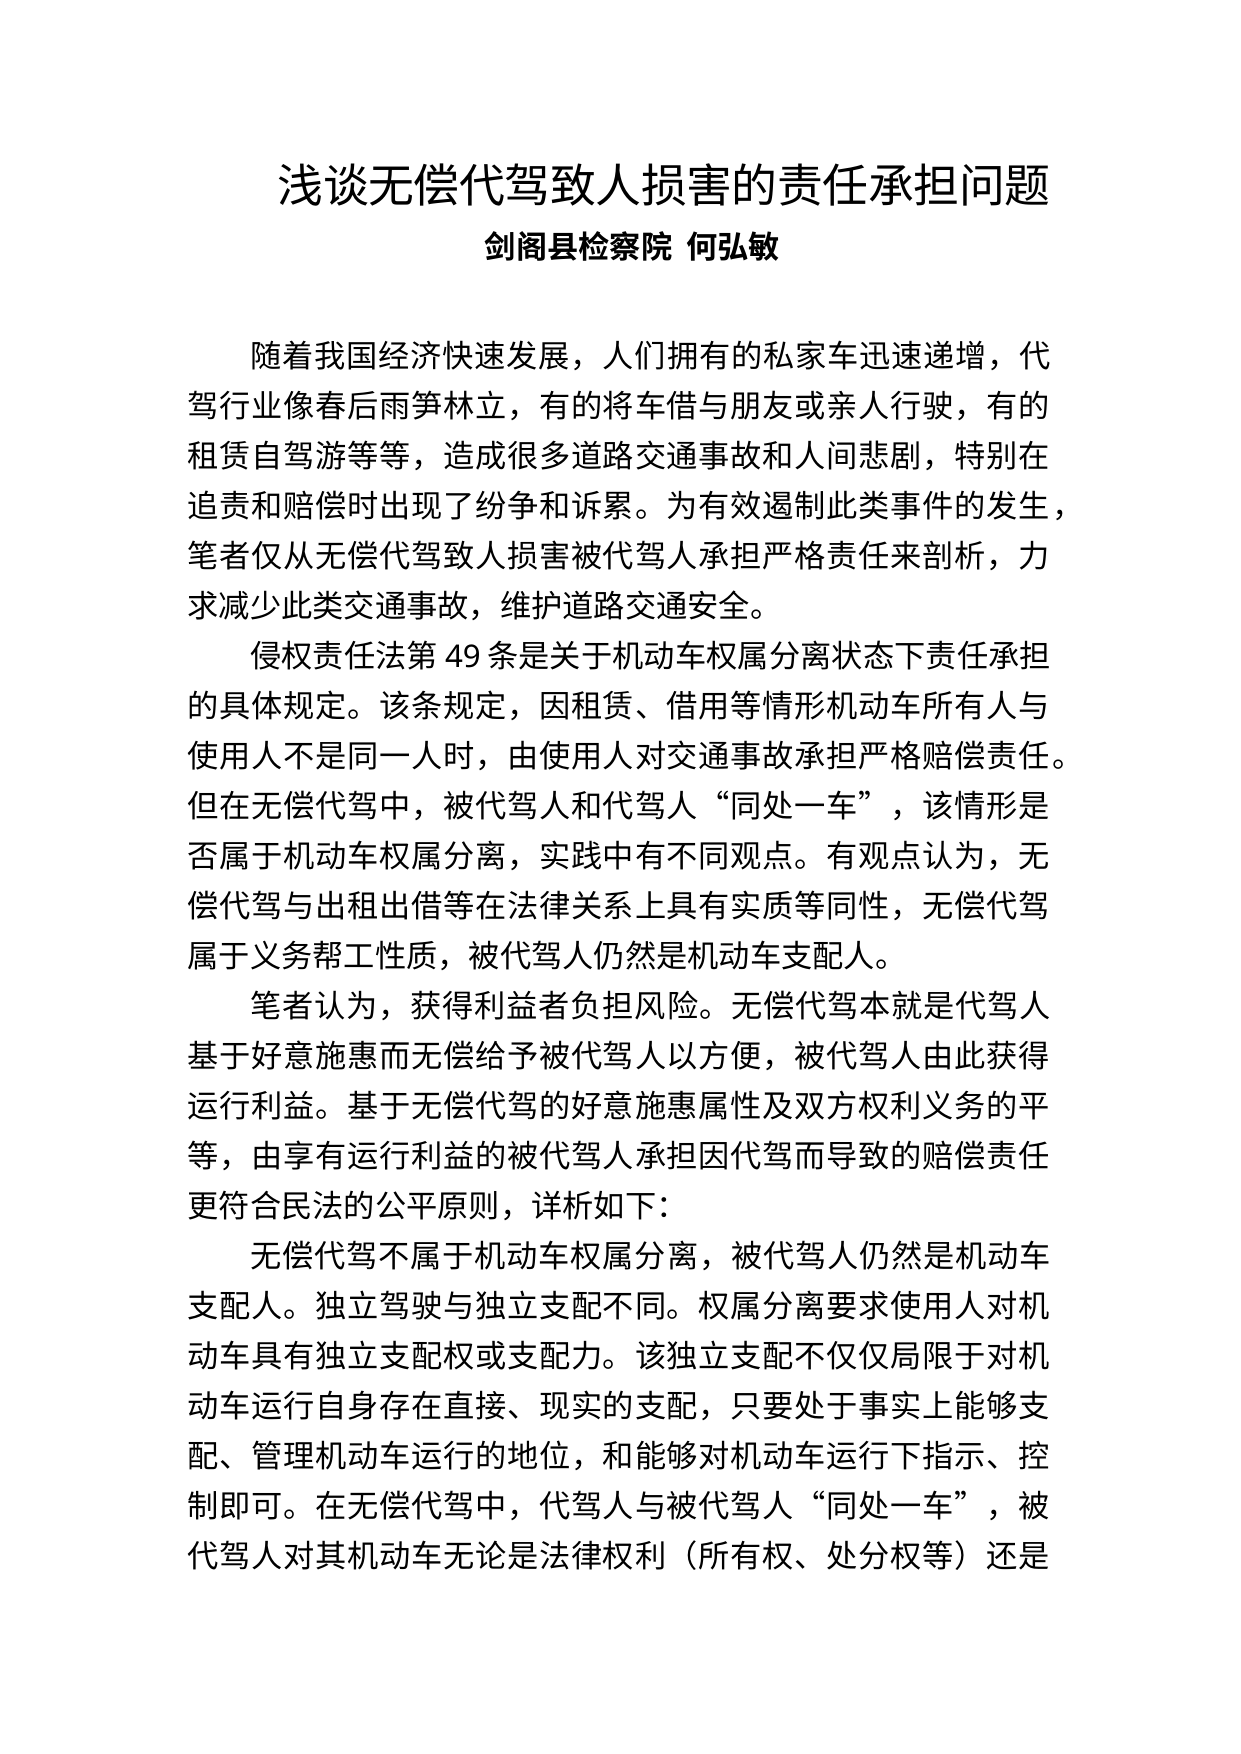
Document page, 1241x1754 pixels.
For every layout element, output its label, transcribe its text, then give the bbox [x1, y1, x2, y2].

text 笔者认为，获得利益者负担风险。无偿代驾本就是代驾人基于好意施惠而无偿给予被代驾人以方便，被代驾人由此获得运行利益。基于无偿代驾的好意施惠属性及双方权利义务的平等，由享有运行利益的被代驾人承担因代驾而导致的赔偿责任更符合民法的公平原则，详析如下： [187, 977, 1053, 1227]
text 随着我国经济快速发展，人们拥有的私家车迅速递增，代驾行业像春后雨笋林立，有的将车借与朋友或亲人行驶，有的租赁自驾游等等，造成很多道路交通事故和人间悲剧，特别在追责和赔偿时出现了纷争和诉累。为有效遏制此类事件的发生，笔者仅从无偿代驾致人损害被代驾人承担严格责任来剖析，力求减少此类交通事故，维护道路交通安全。 [187, 327, 1053, 627]
text 侵权责任法第49条是关于机动车权属分离状态下责任承担的具体规定。该条规定，因租赁、借用等情形机动车所有人与使用人不是同一人时，由使用人对交通事故承担严格赔偿责任。但在无偿代驾中，被代驾人和代驾人“同处一车”，该情形是否属于机动车权属分离，实践中有不同观点。有观点认为，无偿代驾与出租出借等在法律关系上具有实质等同性，无偿代驾属于义务帮工性质，被代驾人仍然是机动车支配人。 [187, 627, 1053, 977]
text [187, 1227, 1053, 1577]
text 浅谈无偿代驾致人损害的责任承担问题 [187, 162, 1053, 212]
text 剑阁县检察院 何弘敏 [187, 212, 1053, 277]
